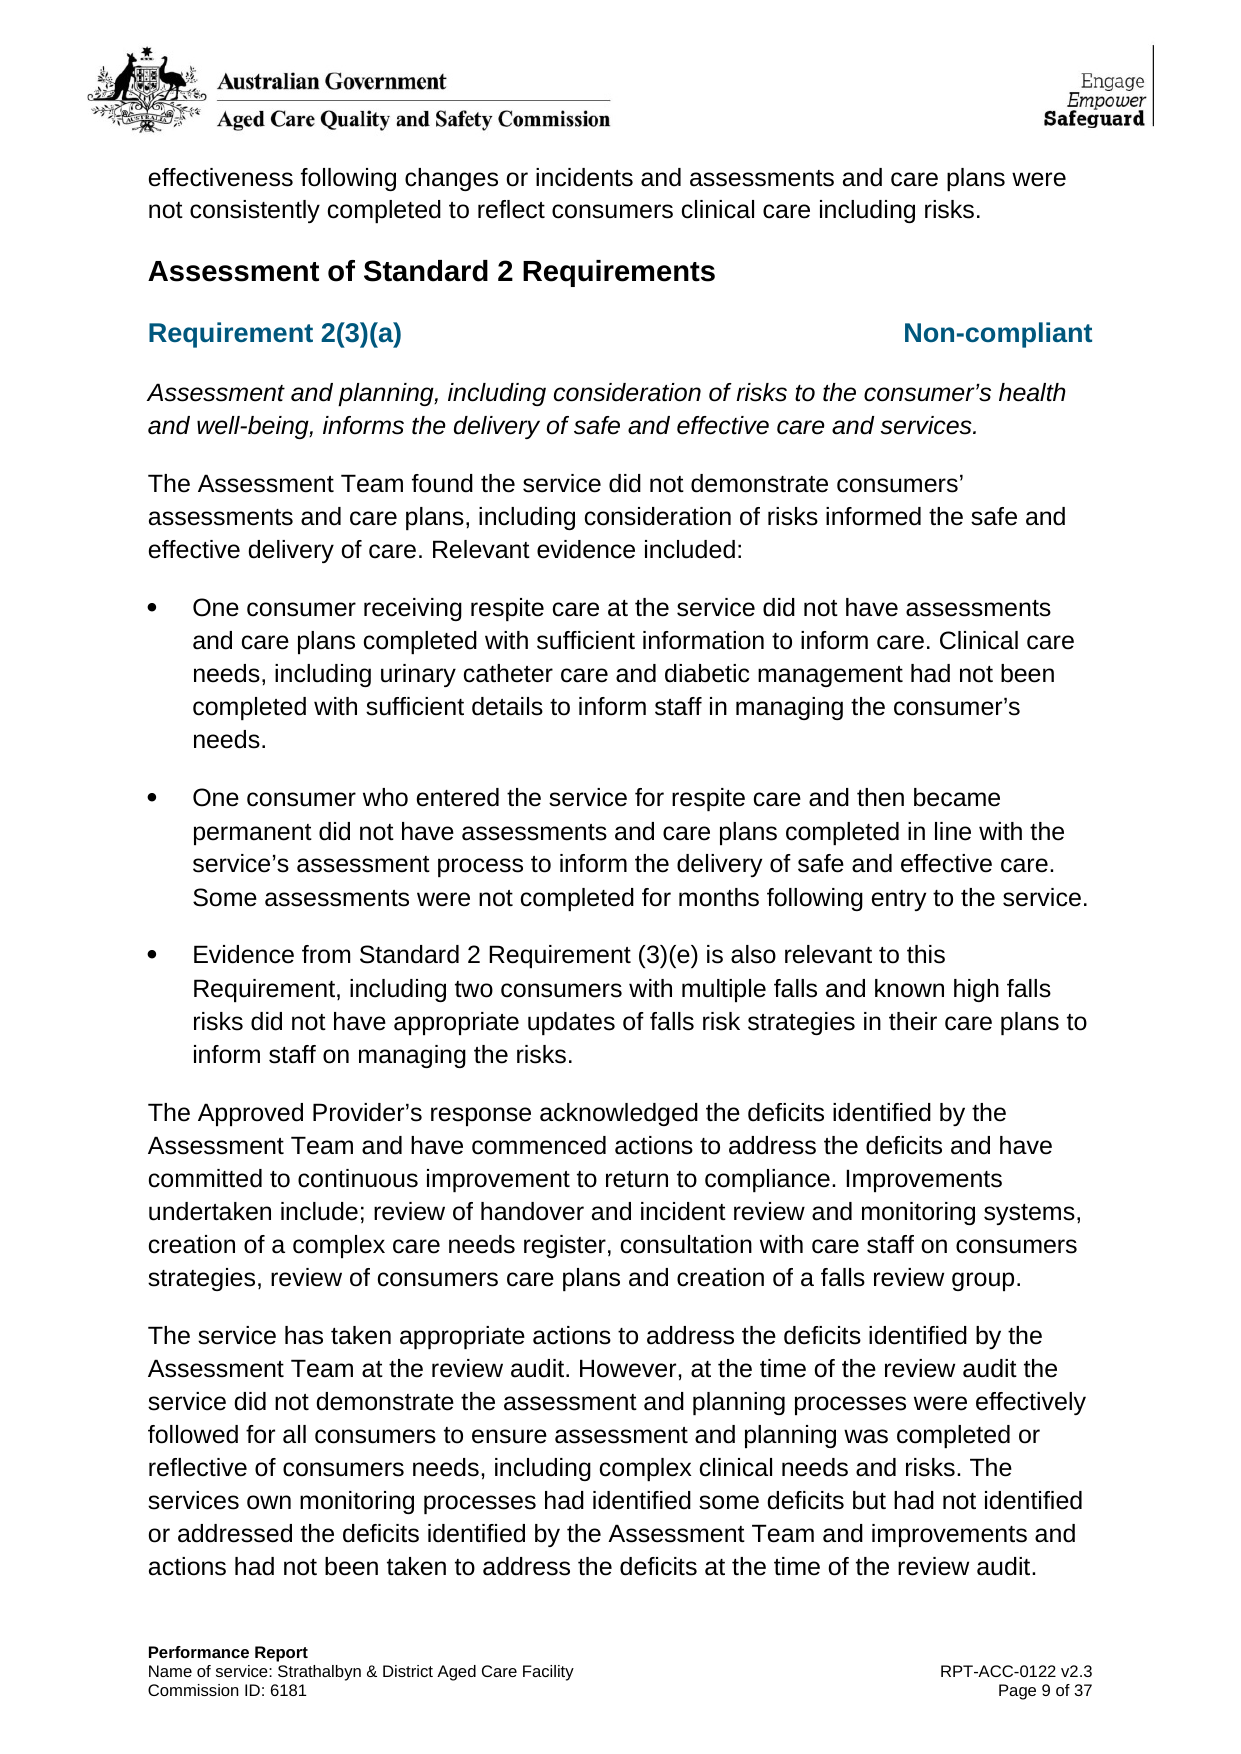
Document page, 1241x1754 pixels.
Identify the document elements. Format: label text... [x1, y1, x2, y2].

list Evidence from Standard 2 Requirement (3)(e) is also relevant to this Requirement, including two consumers with multiple falls and known high falls risks did not have appropriate updates of falls risk strategies in their care plans to inform staff on managing the risks. [148, 941, 1092, 1068]
text Assessment and planning, including consideration of risks to the consumer’s health and well-being, informs the delivery of safe and effective care and services. [148, 378, 1092, 440]
list One consumer receiving respite care at the service did not have assessments and care plans completed with sufficient information to inform care. Clinical care needs, including urinary catheter care and diabetic management had not been completed with sufficient details to inform staff in managing the consumer’s needs. [148, 593, 1092, 754]
subtitle Assessment of Standard 2 Requirements [148, 253, 1092, 287]
list One consumer who entered the service for respite care and then became permanent did not have assessments and care plans completed in line with the service’s assessment process to inform the delivery of safe and effective care. Some assessments were not completed for months following entry to the service. [148, 783, 1092, 911]
subtitle Requirement 2(3)(a) Non-compliant [148, 317, 1092, 348]
text The Assessment Team found the service did not demonstrate consumers’ assessments and care plans, including consideration of risks informed the safe and effective delivery of care. Relevant evidence included: [148, 469, 1092, 564]
picture [1, 0, 1241, 154]
text The Approved Provider’s response acknowledged the deficits identified by the Assessment Team and have commenced actions to address the deficits and have committed to continuous improvement to return to compliance. Improvements undertaken include; review of handover and incident review and monitoring systems, creation of a complex care needs register, consultation with care staff on consumers strategies, review of consumers care plans and creation of a falls review group. [148, 1098, 1092, 1292]
text The service has taken appropriate actions to address the deficits identified by the Assessment Team at the review audit. However, at the time of the review audit the service did not demonstrate the assessment and planning processes were effectively followed for all consumers to ensure assessment and planning was completed or reflective of consumers needs, including complex clinical needs and risks. The services own monitoring processes had identified some deficits but had not identified or addressed the deficits identified by the Assessment Team and improvements and actions had not been taken to address the deficits at the time of the review audit. [148, 1321, 1092, 1581]
